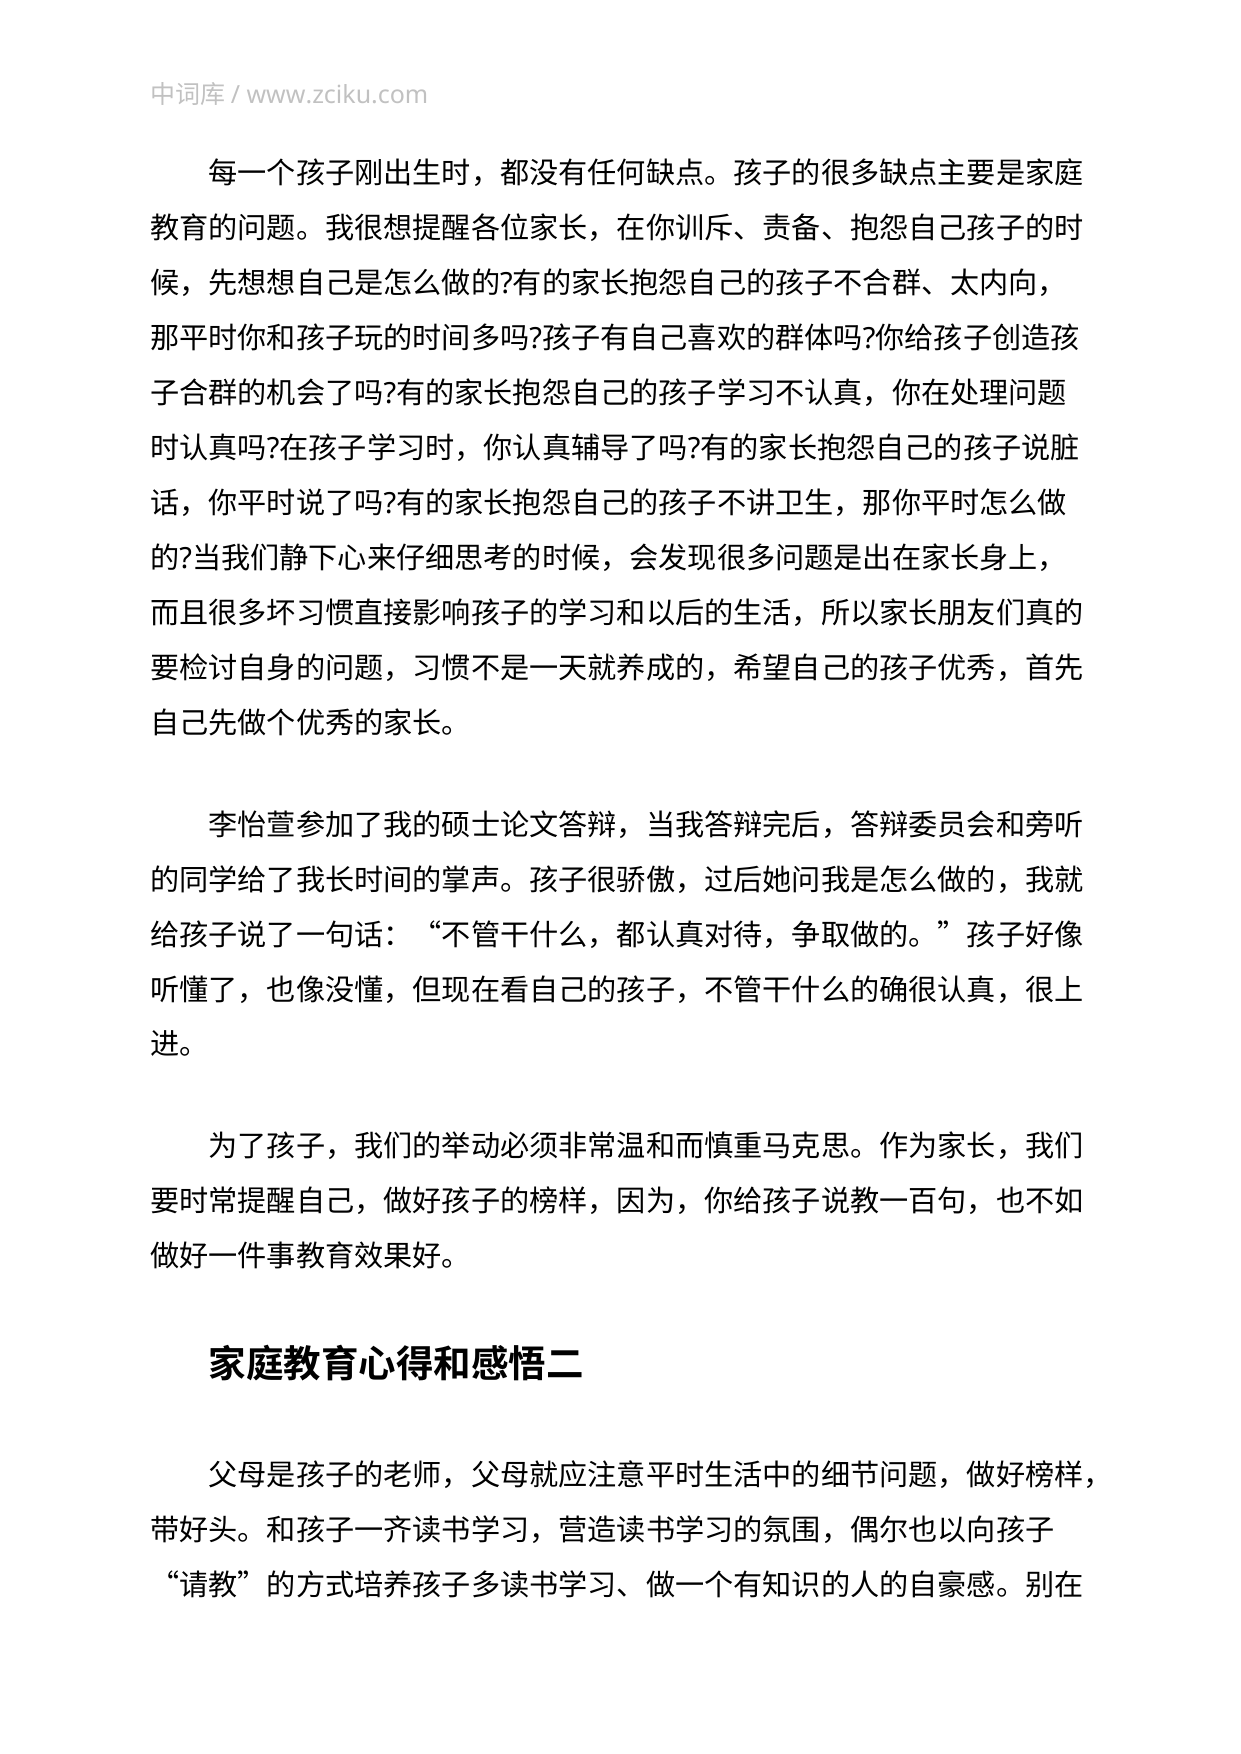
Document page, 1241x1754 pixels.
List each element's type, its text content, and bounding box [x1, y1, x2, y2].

text 每一个孩子刚出生时，都没有任何缺点。孩子的很多缺点主要是家庭教育的问题。我很想提醒各位家长，在你训斥、责备、抱怨自己孩子的时候，先想想自己是怎么做的?有的家长抱怨自己的孩子不合群、太内向，那平时你和孩子玩的时间多吗?孩子有自己喜欢的群体吗?你给孩子创造孩子合群的机会了吗?有的家长抱怨自己的孩子学习不认真，你在处理问题时认真吗?在孩子学习时，你认真辅导了吗?有的家长抱怨自己的孩子说脏话，你平时说了吗?有的家长抱怨自己的孩子不讲卫生，那你平时怎么做的?当我们静下心来仔细思考的时候，会发现很多问题是出在家长身上，而且很多坏习惯直接影响孩子的学习和以后的生活，所以家长朋友们真的要检讨自身的问题，习惯不是一天就养成的，希望自己的孩子优秀，首先自己先做个优秀的家长。 [150, 150, 1090, 742]
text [150, 1452, 1090, 1604]
text 为了孩子，我们的举动必须非常温和而慎重马克思。作为家长，我们要时常提醒自己，做好孩子的榜样，因为，你给孩子说教一百句，也不如做好一件事教育效果好。 [150, 1123, 1090, 1275]
text 家庭教育心得和感悟二 [150, 1334, 1090, 1388]
text 李怡萱参加了我的硕士论文答辩，当我答辩完后，答辩委员会和旁听的同学给了我长时间的掌声。孩子很骄傲，过后她问我是怎么做的，我就给孩子说了一句话：“不管干什么，都认真对待，争取做的。”孩子好像听懂了，也像没懂，但现在看自己的孩子，不管干什么的确很认真，很上进。 [150, 801, 1090, 1063]
